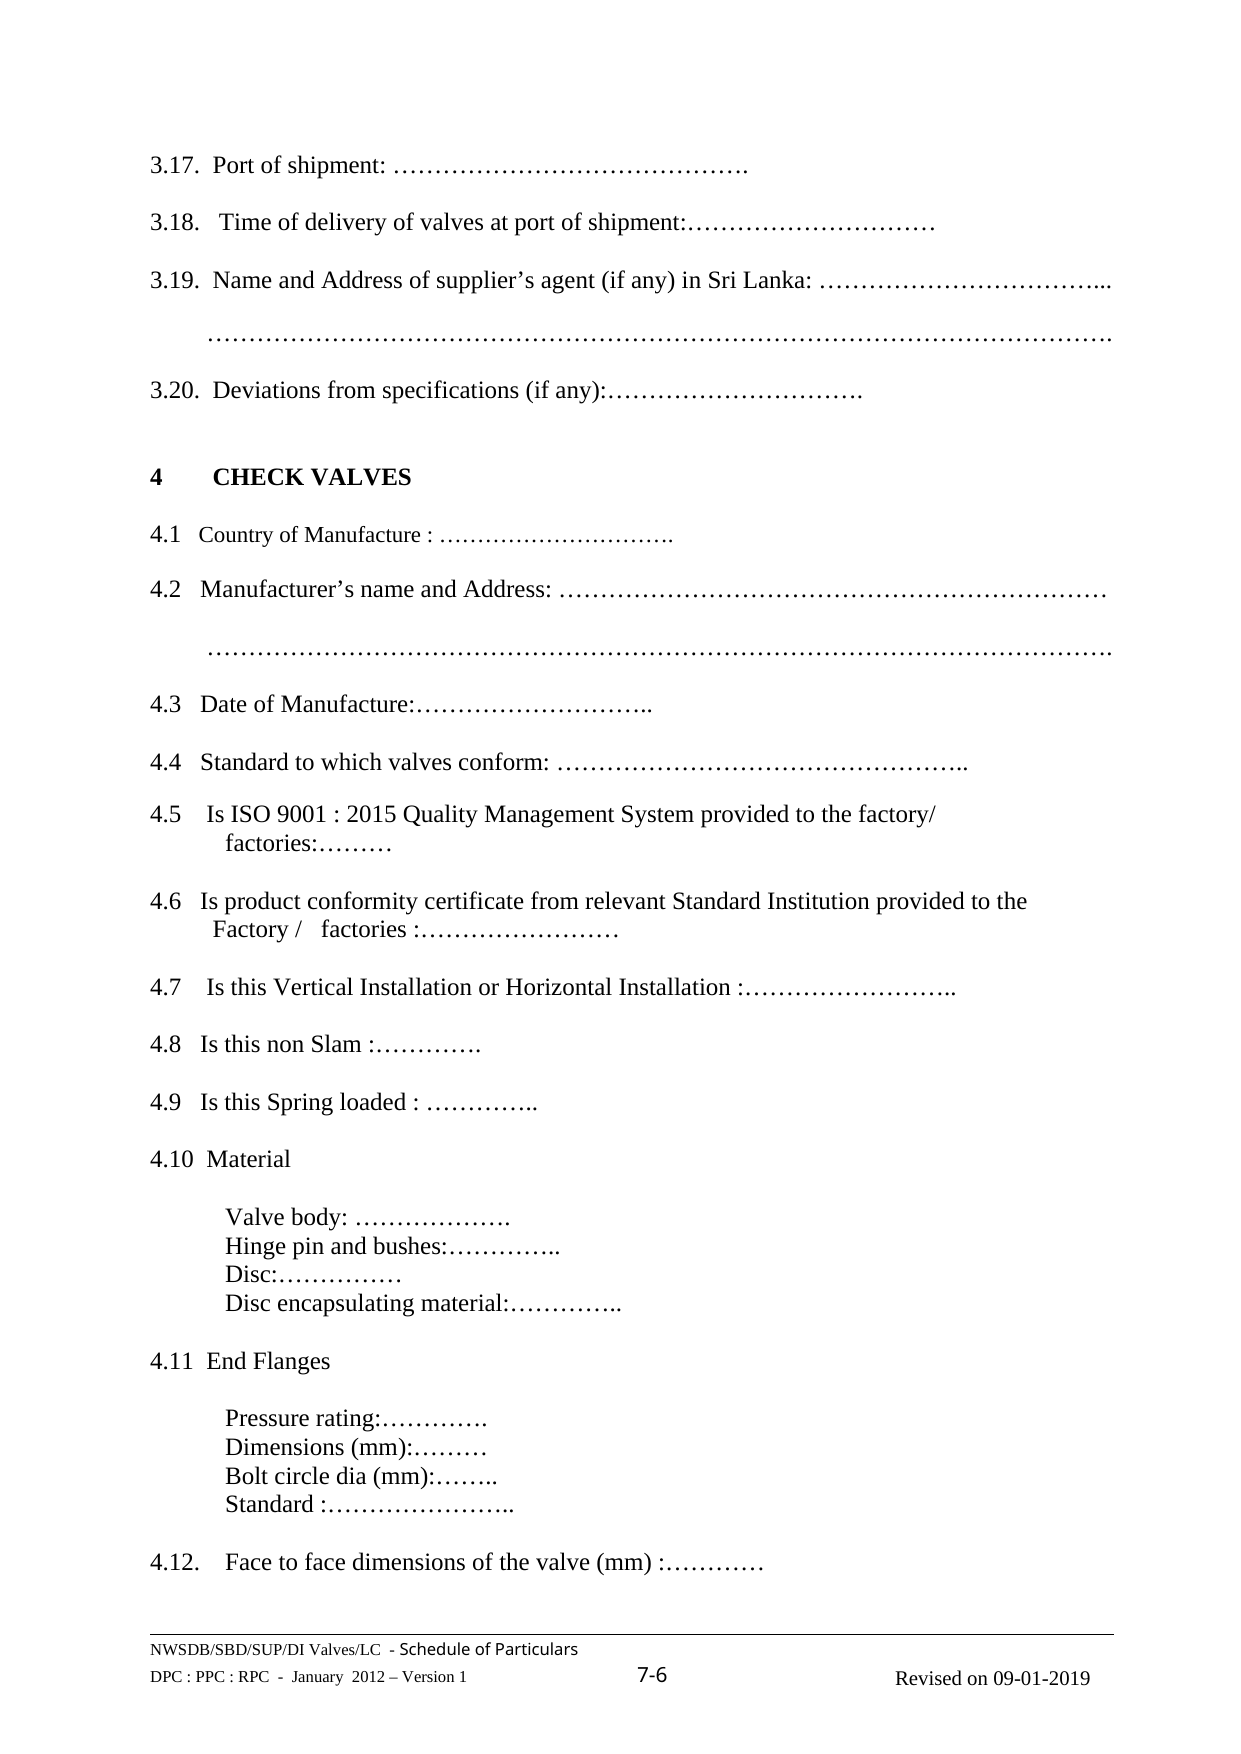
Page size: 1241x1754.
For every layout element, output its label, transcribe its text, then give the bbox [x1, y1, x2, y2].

text Disc encapsulating material:………….. [225, 1288, 1114, 1317]
text Standard :………………….. [225, 1489, 1114, 1518]
text Valve body: ………………. [225, 1202, 1114, 1231]
text Hinge pin and bushes:………….. [225, 1231, 1114, 1259]
text 4.3 Date of Manufacture:……………………….. [150, 689, 1114, 718]
text Bolt circle dia (mm):…….. [225, 1461, 1114, 1489]
text 4.5 Is ISO 9001 : 2015 Quality Management System provided to the factory/ [150, 799, 1114, 828]
text Disc:…………… [225, 1259, 1114, 1288]
text 4.12. Face to face dimensions of the valve (mm) :………… [150, 1547, 1114, 1576]
text 4.10 Material [150, 1144, 1114, 1173]
text Factory / factories :…………………… [150, 914, 1114, 943]
text 4.2 Manufacturer’s name and Address: ………………………………………………………… [150, 574, 1114, 603]
text ………………………………………………………………………………………………. [150, 632, 1114, 660]
text 4.6 Is product conformity certificate from relevant Standard Institution provided to the [150, 886, 1114, 914]
text 3.20. Deviations from specifications (if any):…………………………. [150, 375, 1114, 404]
text 4.7 Is this Vertical Installation or Horizontal Installation :…………………….. [150, 972, 1114, 1001]
text 3.17. of shipment: ……………………………………. [150, 150, 1114, 179]
text Dimensions (mm):……… [225, 1432, 1114, 1461]
text Pressure rating:…………. [225, 1403, 1114, 1432]
text 3.18. Time of delivery of valves at port of shipment:………………………… [150, 207, 1114, 236]
text 4.1 Country of Manufacture : …………………………. [150, 519, 1114, 548]
text 4.9 Is this Spring loaded : ………….. [150, 1087, 1114, 1116]
text ………………………………………………………………………………………………. [150, 318, 1114, 347]
text 4.8 Is this non Slam :…………. [150, 1029, 1114, 1058]
text 4 CHECK VALVES [150, 462, 1114, 490]
text 4.11 End Flanges [150, 1346, 1114, 1374]
text 3.19. Name and Address of supplier’s agent (if any) in : ……………………………... [150, 265, 1114, 294]
text factories:……… [150, 828, 1114, 857]
text 4.4 Standard to which valves conform: ………………………………………….. [150, 747, 1114, 775]
